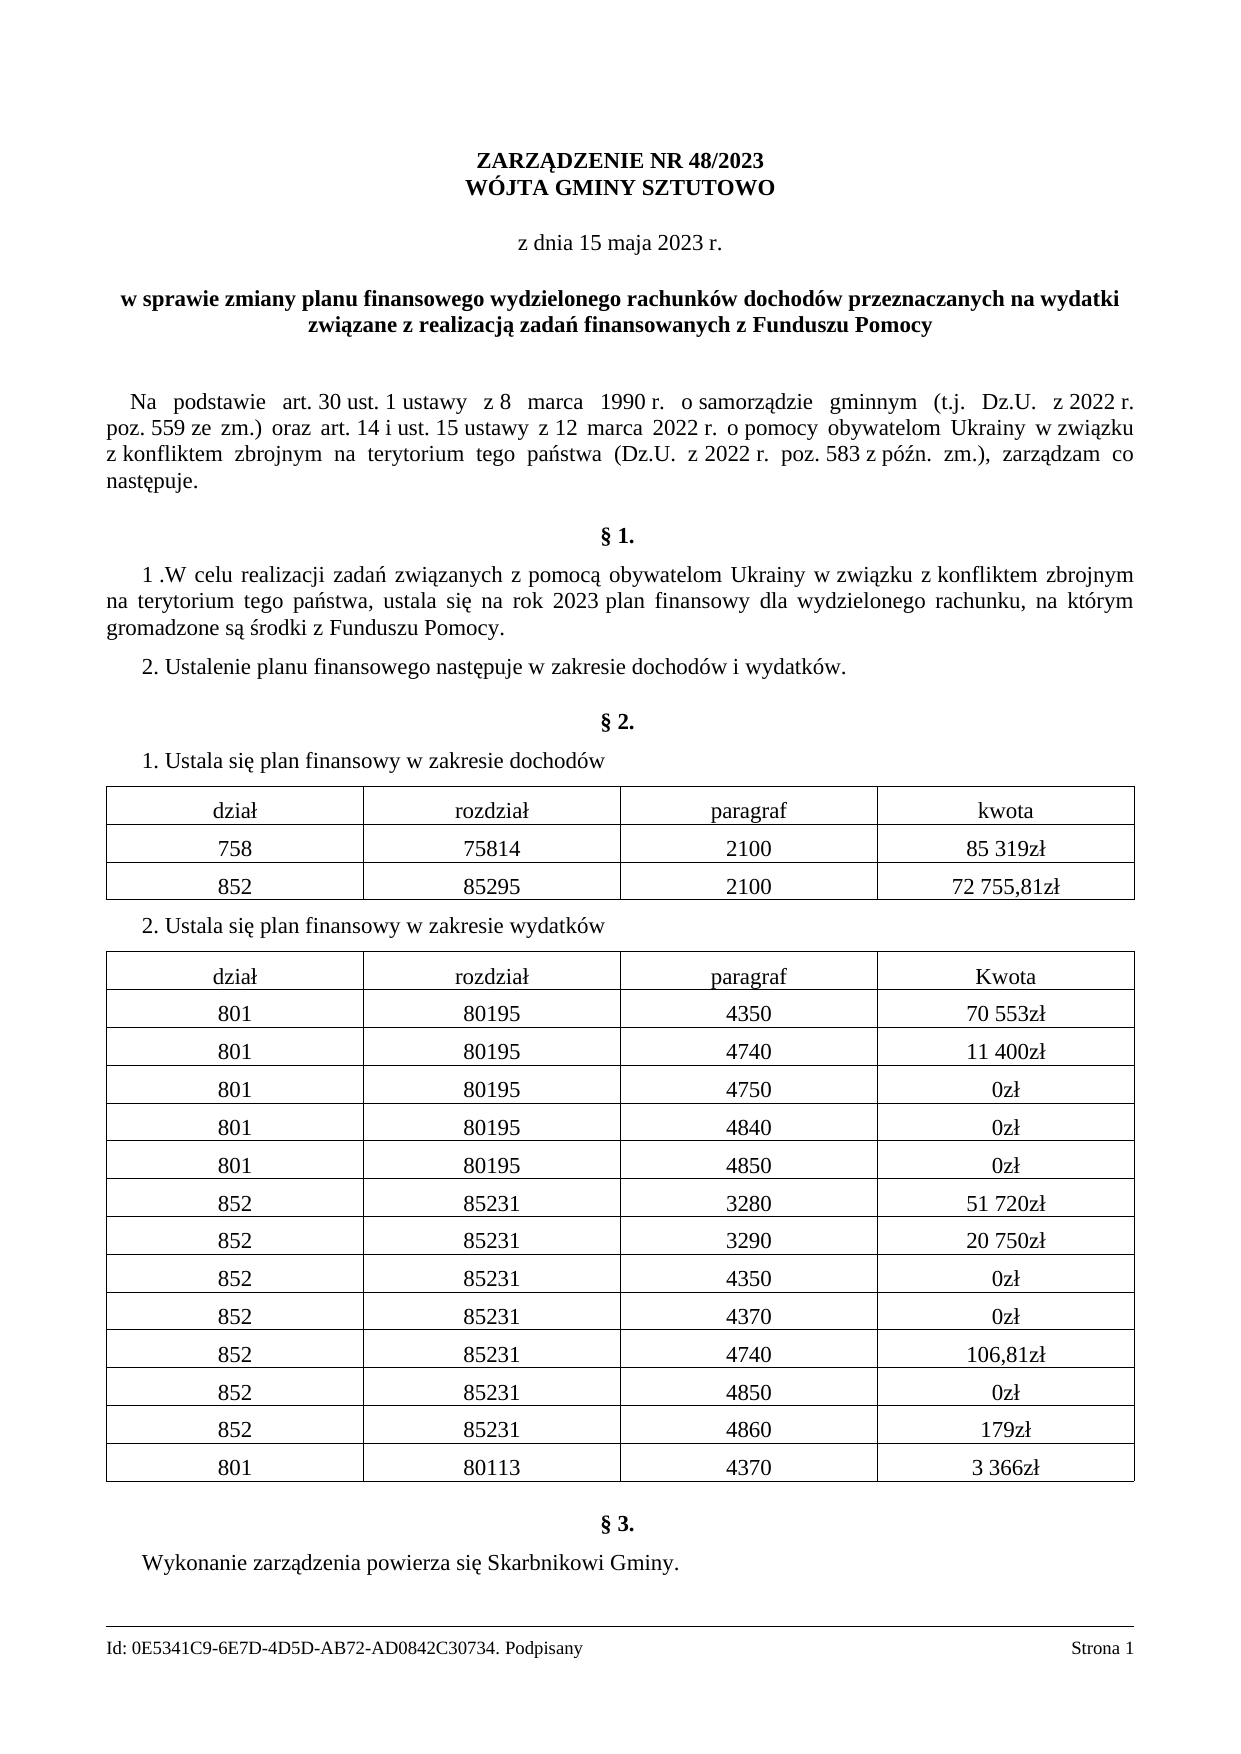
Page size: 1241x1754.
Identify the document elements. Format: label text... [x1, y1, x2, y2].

table_header paragraf [621, 952, 877, 989]
table_cell 80195 [364, 1066, 620, 1102]
table_cell 80195 [364, 1104, 620, 1140]
table_cell 3290 [621, 1217, 877, 1254]
table_cell 801 [107, 1444, 363, 1481]
table_header rozdział [364, 787, 620, 824]
table_cell 85231 [364, 1368, 620, 1405]
table_cell 758 [107, 825, 363, 862]
table_cell 85231 [364, 1330, 620, 1367]
table_cell 852 [107, 1368, 363, 1405]
table_cell 85231 [364, 1179, 620, 1216]
text Na podstawie art. 30 ust. 1 ustawy z 8 marca 1990 r. o samorządzie gminnym (t.j. Dz.U. z 2022 r. poz. 559 ze zm.) oraz art. 14 i ust. 15 ustawy z 12 marca 2022 r. o pomocy obywatelom Ukrainy w związku z konfliktem zbrojnym na terytorium tego państwa (Dz.U. z 2022 r. poz. 583 z późn. zm.), zarządzam co następuje. [106, 388, 1134, 493]
table_header paragraf [621, 787, 877, 824]
table_header Kwota [878, 952, 1134, 989]
table_cell 51 720zł [878, 1179, 1134, 1216]
text 2. Ustalenie planu finansowego następuje w zakresie dochodów i wydatków. [106, 653, 1134, 679]
table_cell 4370 [621, 1444, 877, 1481]
text z dnia 15 maja 2023 r. [106, 229, 1134, 256]
table_cell 80195 [364, 1141, 620, 1178]
table_cell 11 400zł [878, 1028, 1134, 1065]
table_cell 80195 [364, 1028, 620, 1065]
table_cell 4850 [621, 1368, 877, 1405]
text Wykonanie zarządzenia powierza się Skarbnikowi Gminy. [106, 1549, 1134, 1576]
table_cell 4740 [621, 1330, 877, 1367]
table_cell 0zł [878, 1368, 1134, 1405]
table_header kwota [878, 787, 1134, 824]
table_header rozdział [364, 952, 620, 989]
table_cell 0zł [878, 1104, 1134, 1140]
table_cell 0zł [878, 1066, 1134, 1102]
table_cell 4350 [621, 1255, 877, 1292]
table_cell 852 [107, 1330, 363, 1367]
text 2. Ustala się plan finansowy w zakresie wydatków [106, 912, 1134, 939]
table_header dział [107, 787, 363, 824]
table_cell 80195 [364, 990, 620, 1027]
table_cell 85231 [364, 1406, 620, 1443]
table_cell 72 755,81zł [878, 863, 1134, 899]
table_cell 852 [107, 863, 363, 899]
text 1 .W celu realizacji zadań związanych z pomocą obywatelom Ukrainy w związku z konfliktem zbrojnym na terytorium tego państwa, ustala się na rok 2023 plan finansowy dla wydzielonego rachunku, na którym gromadzone są środki z Funduszu Pomocy. [106, 561, 1134, 640]
table_cell 4740 [621, 1028, 877, 1065]
table_cell 2100 [621, 825, 877, 862]
table_cell 0zł [878, 1293, 1134, 1329]
table_cell 0zł [878, 1255, 1134, 1292]
table_cell 801 [107, 990, 363, 1027]
text 1. Ustala się plan finansowy w zakresie dochodów [106, 747, 1134, 773]
table_cell 852 [107, 1179, 363, 1216]
table_cell 80113 [364, 1444, 620, 1481]
table_cell 801 [107, 1141, 363, 1178]
table_cell 85295 [364, 863, 620, 899]
table_cell 20 750zł [878, 1217, 1134, 1254]
table_cell 3280 [621, 1179, 877, 1216]
text § 1. [106, 522, 1134, 549]
table_cell 2100 [621, 863, 877, 899]
table_cell 801 [107, 1028, 363, 1065]
table_cell 4850 [621, 1141, 877, 1178]
table_cell 3 366zł [878, 1444, 1134, 1481]
table_cell 852 [107, 1293, 363, 1329]
table_cell 4370 [621, 1293, 877, 1329]
table_cell 852 [107, 1217, 363, 1254]
table_cell 852 [107, 1406, 363, 1443]
text § 2. [106, 708, 1134, 734]
table_cell 4750 [621, 1066, 877, 1102]
table_cell 4350 [621, 990, 877, 1027]
table_cell 179zł [878, 1406, 1134, 1443]
text § 3. [106, 1510, 1134, 1537]
table_cell 106,81zł [878, 1330, 1134, 1367]
table_header dział [107, 952, 363, 989]
table_cell 85231 [364, 1217, 620, 1254]
table_cell 85 319zł [878, 825, 1134, 862]
table_cell 4840 [621, 1104, 877, 1140]
table_cell 75814 [364, 825, 620, 862]
table_cell 0zł [878, 1141, 1134, 1178]
table_cell 70 553zł [878, 990, 1134, 1027]
table_cell 852 [107, 1255, 363, 1292]
table_cell 85231 [364, 1293, 620, 1329]
text w sprawie zmiany planu finansowego wydzielonego rachunków dochodów przeznaczanych na wydatki związane z realizacją zadań finansowanych z Funduszu Pomocy [106, 285, 1134, 338]
table_cell 85231 [364, 1255, 620, 1292]
table_cell 801 [107, 1066, 363, 1102]
table_cell 801 [107, 1104, 363, 1140]
table_cell 4860 [621, 1406, 877, 1443]
text Zarządzenie Nr 48/2023 Wójta Gminy Sztutowo [106, 148, 1134, 200]
